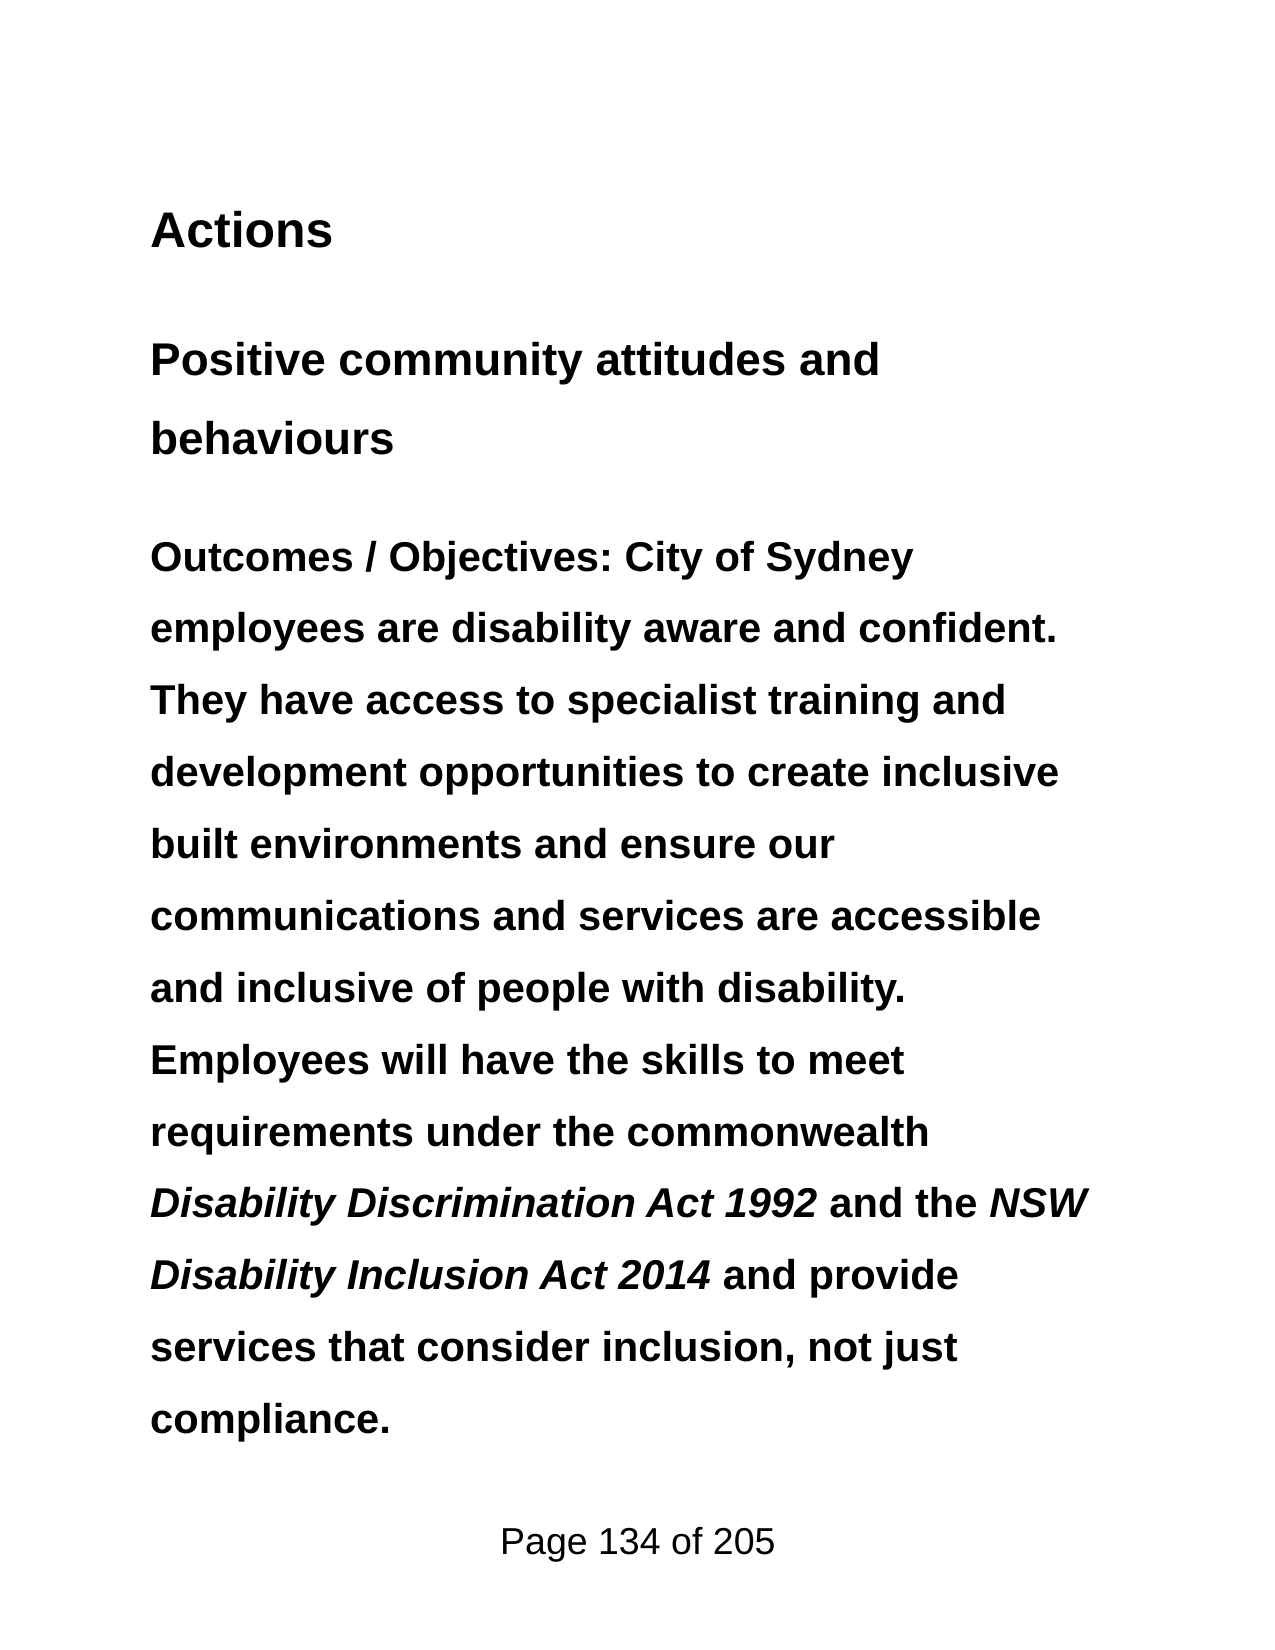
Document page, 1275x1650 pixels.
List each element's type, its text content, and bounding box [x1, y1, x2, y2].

subtitle Positive community attitudes and behaviours [150, 332, 1125, 464]
subtitle Outcomes / Objectives: City of Sydney employees are disability aware and confident. They have access to specialist training and development opportunities to create inclusive built environments and ensure our communications and services are accessible and inclusive of people with disability. Employees will have the skills to meet requirements under the commonwealth Disability Discrimination Act 1992 and the NSW Disability Inclusion Act 2014 and provide services that consider inclusion, not just compliance. [150, 532, 1125, 1442]
subtitle Actions [150, 200, 1125, 257]
